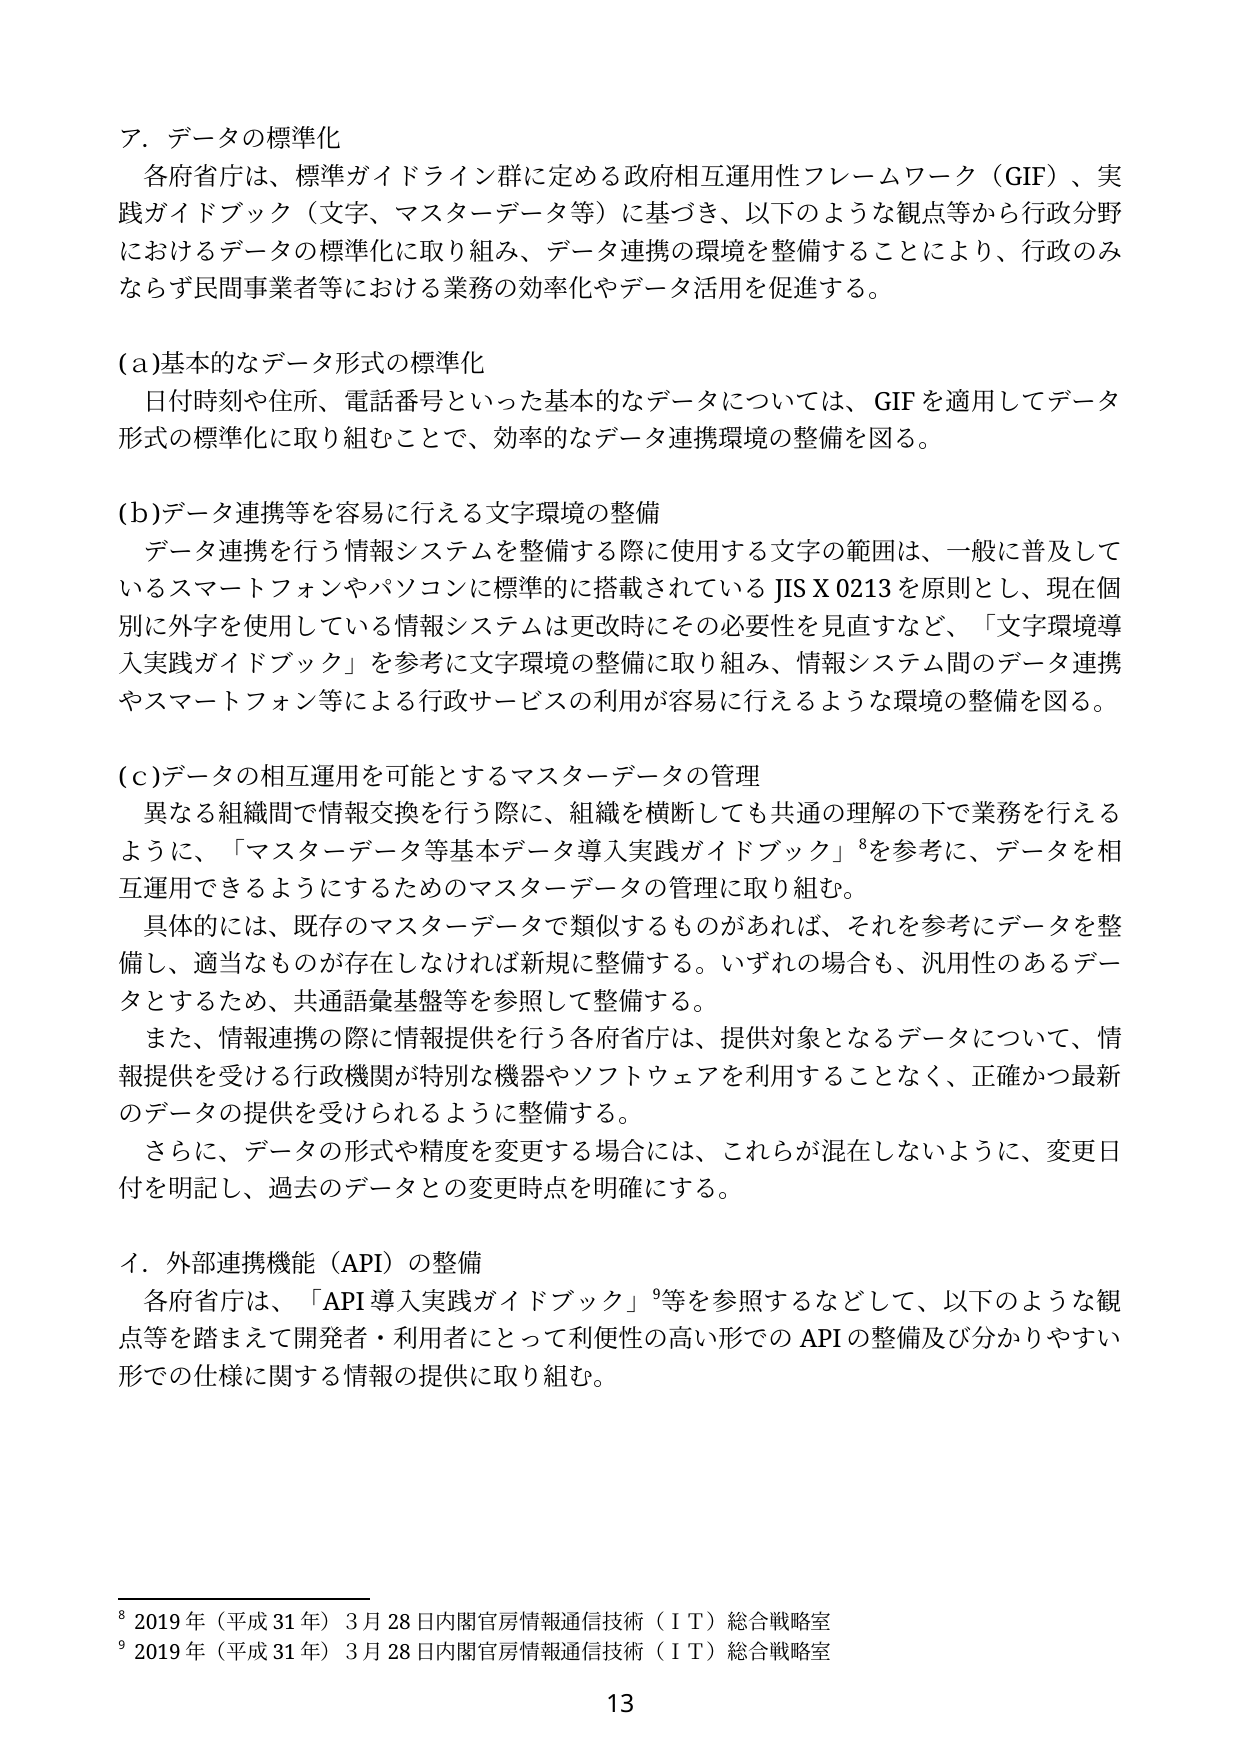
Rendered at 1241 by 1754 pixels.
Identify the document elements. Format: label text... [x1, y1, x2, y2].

text (ｃ)データの相互運用を可能とするマスターデータの管理 [118, 756, 1122, 793]
text 日付時刻や住所、電話番号といった基本的なデータについては、GIFを適用してデータ形式の標準化に取り組むことで、効率的なデータ連携環境の整備を図る。 [118, 381, 1122, 456]
text (ｂ)データ連携等を容易に行える文字環境の整備 [118, 493, 1122, 531]
text 具体的には、既存のマスターデータで類似するものがあれば、それを参考にデータを整備し、適当なものが存在しなければ新規に整備する。いずれの場合も、汎用性のあるデータとするため、共通語彙基盤等を参照して整備する。 [118, 906, 1122, 1018]
text 異なる組織間で情報交換を行う際に、組織を横断しても共通の理解の下で業務を行えるように、「マスターデータ等基本データ導入実践ガイドブック」を参考に、データを相互運用できるようにするためのマスターデータの管理に取り組む。 [118, 793, 1122, 906]
text ア．データの標準化 [118, 118, 1122, 156]
text また、情報連携の際に情報提供を行う各府省庁は、提供対象となるデータについて、情報提供を受ける行政機関が特別な機器やソフトウェアを利用することなく、正確かつ最新のデータの提供を受けられるように整備する。 [118, 1018, 1122, 1131]
text 各府省庁は、標準ガイドライン群に定める政府相互運用性フレームワーク（GIF）、実践ガイドブック（文字、マスターデータ等）に基づき、以下のような観点等から行政分野におけるデータの標準化に取り組み、データ連携の環境を整備することにより、行政のみならず民間事業者等における業務の効率化やデータ活用を促進する。 [118, 156, 1122, 306]
text イ．外部連携機能（API）の整備 [118, 1243, 1122, 1281]
text 各府省庁は、「API導入実践ガイドブック」等を参照するなどして、以下のような観点等を踏まえて開発者・利用者にとって利便性の高い形でのAPIの整備及び分かりやすい形での仕様に関する情報の提供に取り組む。 [118, 1281, 1122, 1393]
text さらに、データの形式や精度を変更する場合には、これらが混在しないように、変更日付を明記し、過去のデータとの変更時点を明確にする。 [118, 1131, 1122, 1206]
text データ連携を行う情報システムを整備する際に使用する文字の範囲は、一般に普及しているスマートフォンやパソコンに標準的に搭載されているJIS X 0213を原則とし、現在個別に外字を使用している情報システムは更改時にその必要性を見直すなど、「文字環境導入実践ガイドブック」を参考に文字環境の整備に取り組み、情報システム間のデータ連携やスマートフォン等による行政サービスの利用が容易に行えるような環境の整備を図る。 [118, 531, 1122, 718]
text (ａ)基本的なデータ形式の標準化 [118, 343, 1122, 381]
